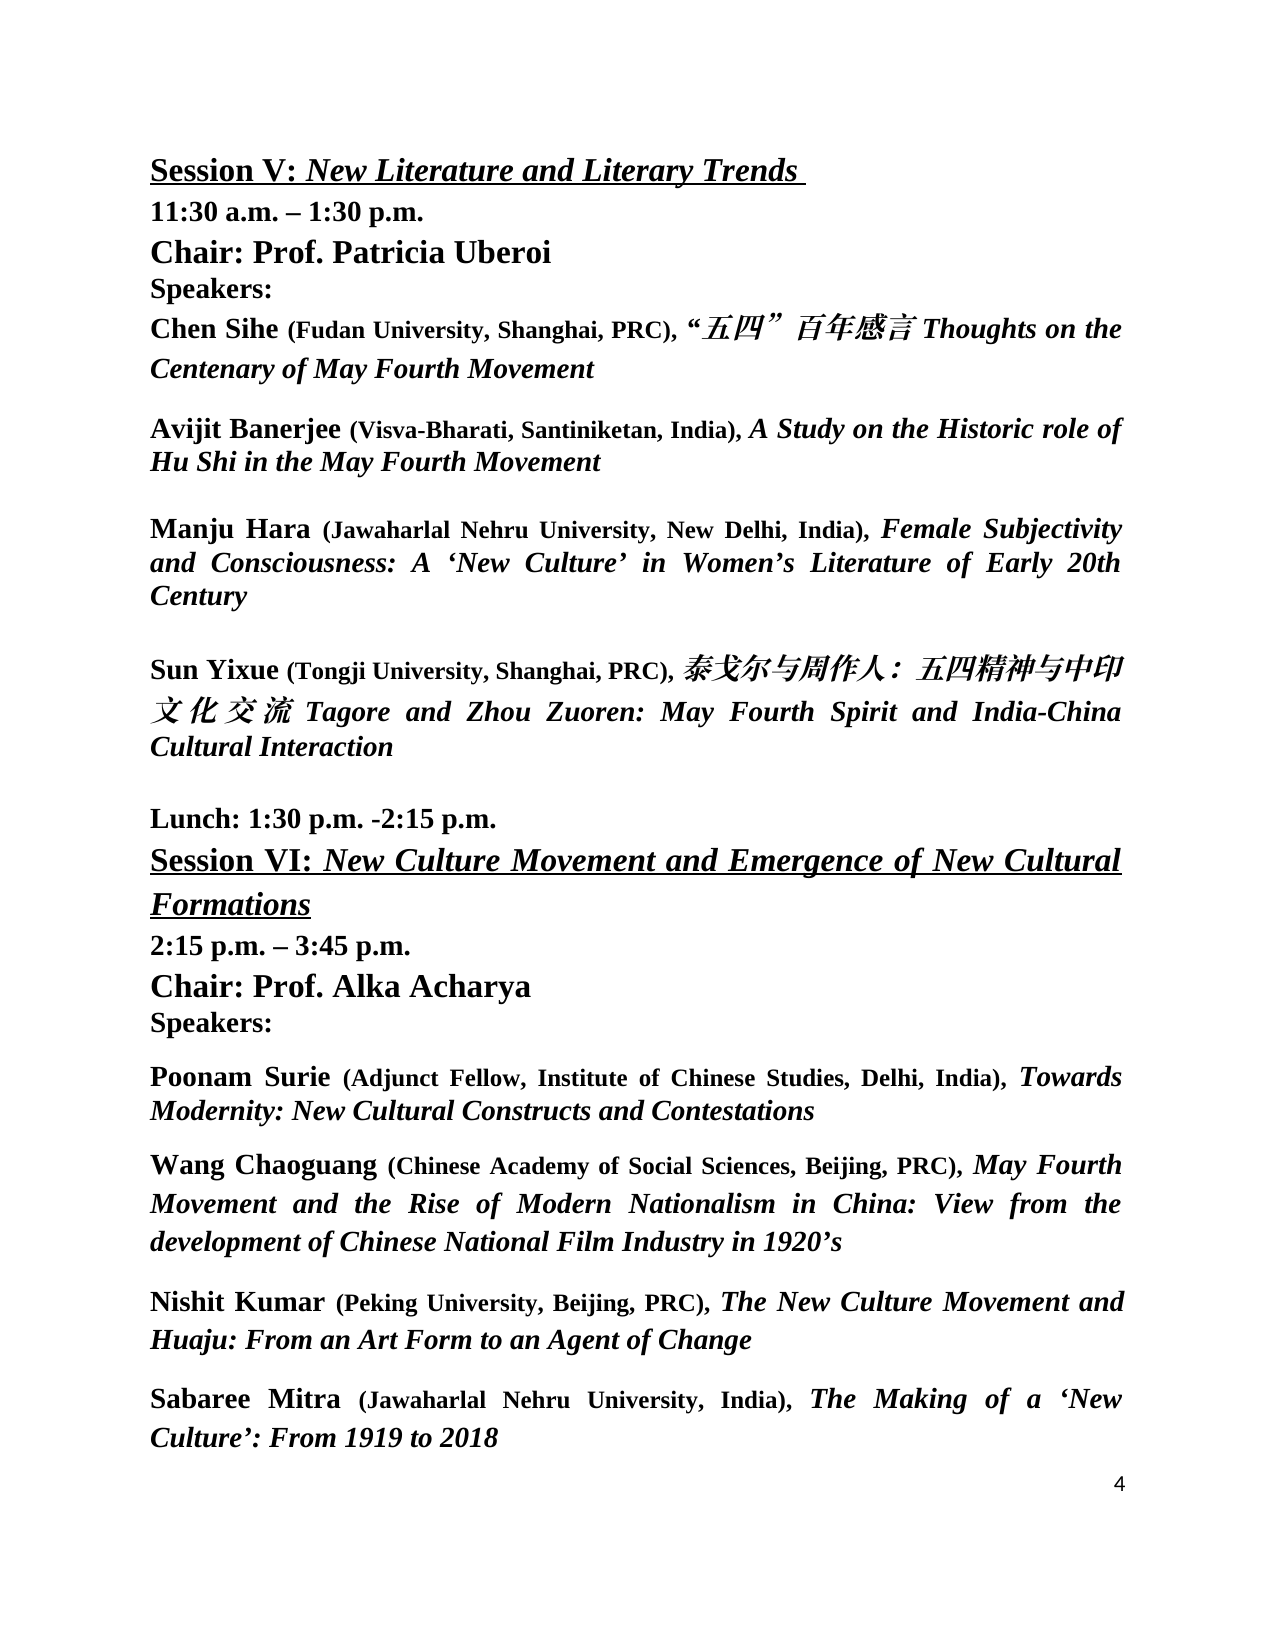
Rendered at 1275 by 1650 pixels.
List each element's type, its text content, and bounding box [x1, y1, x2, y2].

text Chair: Prof. Alka Acharya [150, 967, 1125, 1005]
text Sabaree Mitra (Jawaharlal Nehru University, India), The Making of a ‘New Culture’: From 1919 to 2018 [150, 1382, 1125, 1454]
text Manju Hara (Jawaharlal Nehru University, New Delhi, India), Female Subjectivity and Consciousness: A ‘New Culture’ in Women’s Literature of Early 20th Century [150, 511, 1125, 612]
text Session VI: New Culture Movement and Emergence of New Cultural Formations [150, 840, 1125, 922]
text Session V: New Literature and Literary Trends [150, 150, 1125, 188]
text Speakers: [150, 271, 1125, 304]
text Wang Chaoguang (Chinese Academy of Social Sciences, Beijing, PRC), May Fourth Movement and the Rise of Modern Nationalism in China: View from the development of Chinese National Film Industry in 1920’s [150, 1147, 1125, 1258]
text Sun Yixue (Tongji University, Shanghai, PRC), 泰戈尔与周作人：五四精神与中印文化交流Tagore and Zhou Zuoren: May Fourth Spirit and India-China Cultural Interaction [150, 646, 1125, 763]
text 2:15 p.m. – 3:45 p.m. [150, 928, 1125, 962]
text 11:30 a.m. – 1:30 p.m. [150, 194, 1125, 228]
text Lunch: 1:30 p.m. -2:15 p.m. [150, 801, 1125, 835]
text Nishit Kumar (Peking University, Beijing, PRC), The New Culture Movement and Huaju: From an Art Form to an Agent of Change [150, 1284, 1125, 1356]
text Chair: Prof. Patricia Uberoi [150, 233, 1125, 271]
text Avijit Banerjee (Visva-Bharati, Santiniketan, India), A Study on the Historic role of Hu Shi in the May Fourth Movement [150, 411, 1125, 478]
text Speakers: [150, 1005, 1125, 1038]
text Poonam Surie (Adjunct Fellow, Institute of Chinese Studies, Delhi, India), Towards Modernity: New Cultural Constructs and Contestations [150, 1059, 1125, 1126]
text Chen Sihe (Fudan University, Shanghai, PRC), “五四”百年感言Thoughts on the Centenary of May Fourth Movement [150, 304, 1125, 385]
